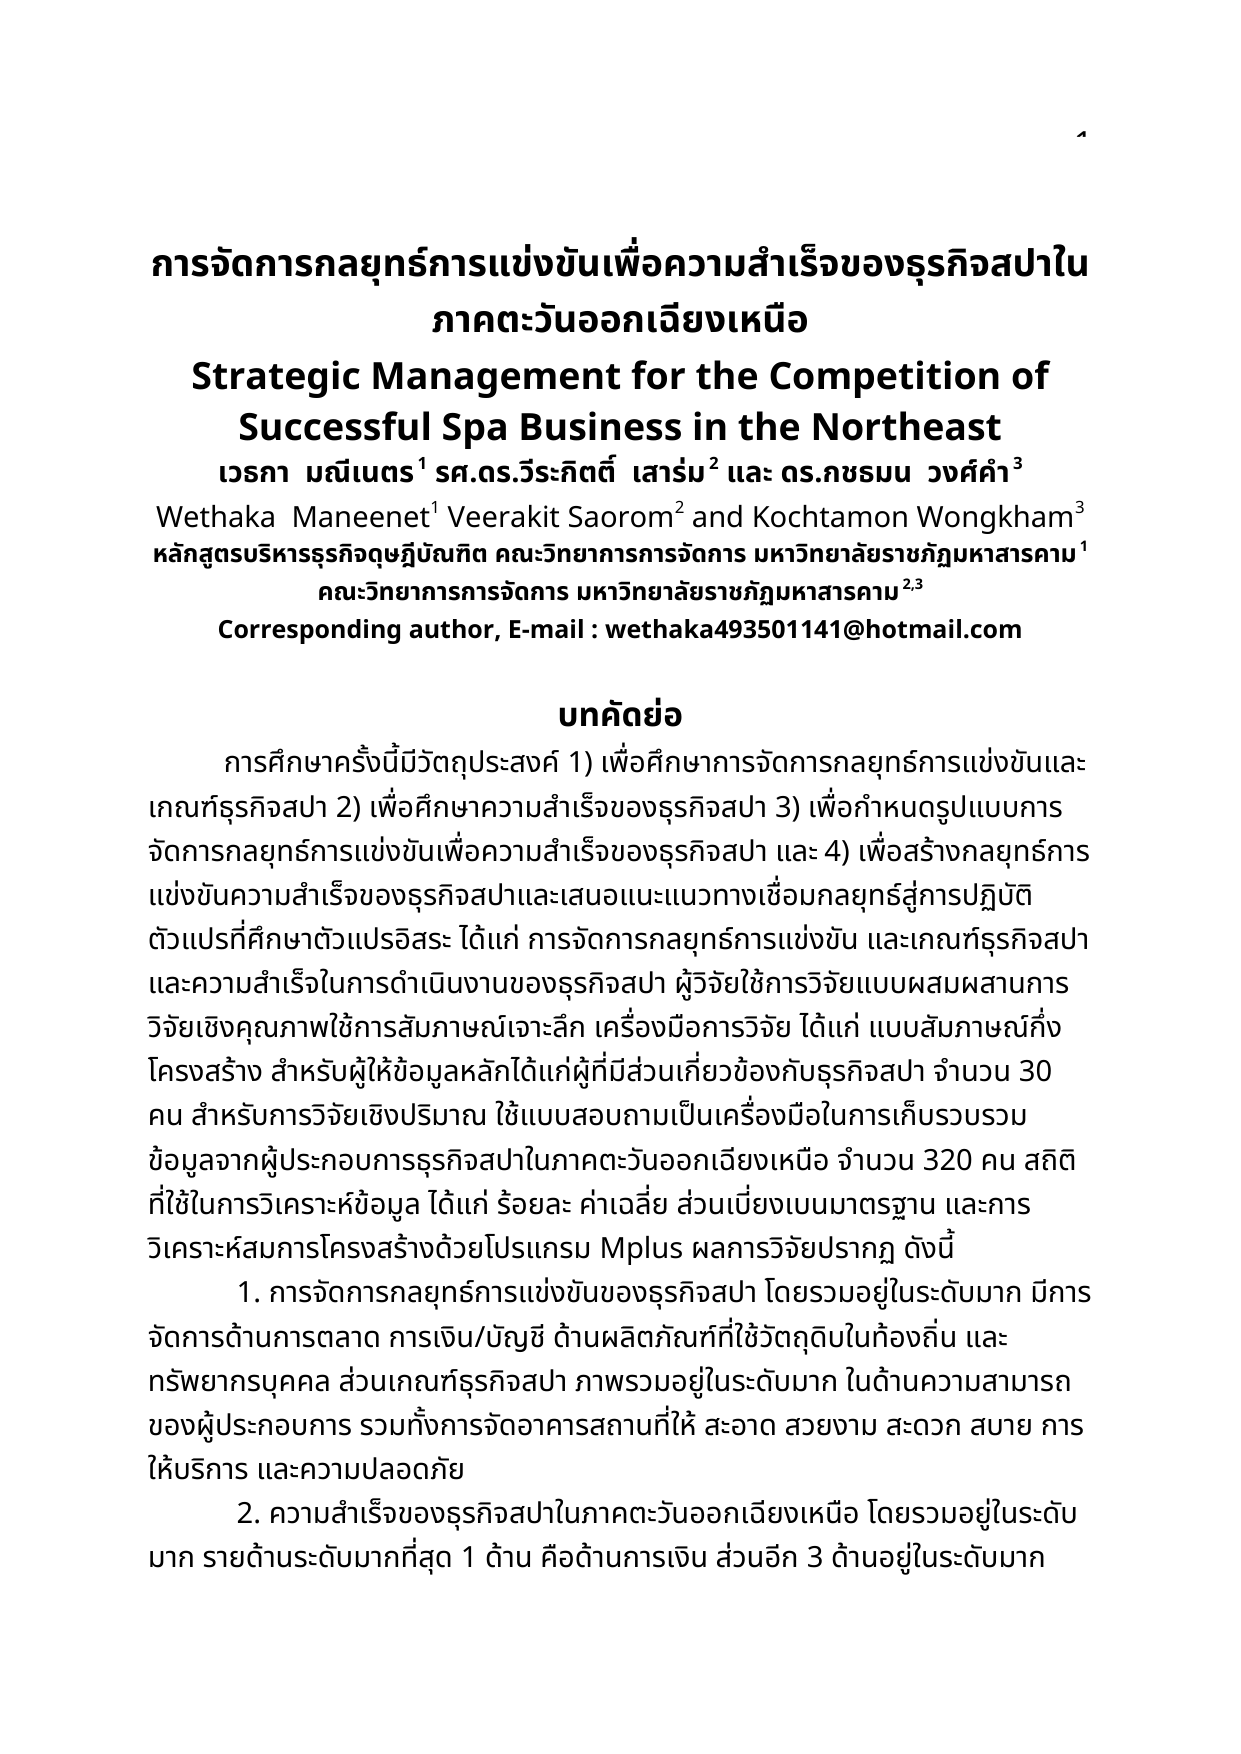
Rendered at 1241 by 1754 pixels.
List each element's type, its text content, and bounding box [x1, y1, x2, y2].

text Wethaka Maneenet1 Veerakit Saorom2 and Kochtamon Wongkham3 [148, 496, 1092, 536]
text บทคัดย่อ [148, 691, 1092, 742]
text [148, 1492, 1092, 1581]
text หลักสูตรบริหารธุรกิจดุษฎีบัณฑิต คณะวิทยาการการจัดการ มหาวิทยาลัยราชภัฏมหาสารคาม1 [148, 536, 1092, 574]
text Corresponding author, E-mail : wethaka493501141@hotmail.com [148, 612, 1092, 646]
text การจัดการกลยุทธ์การแข่งขันเพื่อความสำเร็จของธุรกิจสปาในภาคตะวันออกเฉียงเหนือ [148, 236, 1092, 349]
text Strategic Management for the Competition of Successful Spa Business in the Northeast [148, 349, 1092, 452]
text เวธกา มณีเนตร1 รศ.ดร.วีระกิตติ์ เสาร่ม2 และ ดร.กชธมน วงศ์คำ3 [148, 452, 1092, 496]
text คณะวิทยาการการจัดการ มหาวิทยาลัยราชภัฏมหาสารคาม2,3 [148, 574, 1092, 612]
text การศึกษาครั้งนี้มีวัตถุประสงค์ 1) เพื่อศึกษาการจัดการกลยุทธ์การแข่งขันและเกณฑ์ธุรกิจสปา 2) เพื่อศึกษาความสำเร็จของธุรกิจสปา 3) เพื่อกำหนดรูปแบบการจัดการกลยุทธ์การแข่งขันเพื่อความสำเร็จของธุรกิจสปา และ4) เพื่อสร้างกลยุทธ์การแข่งขันความสำเร็จของธุรกิจสปาและเสนอแนะแนวทางเชื่อมกลยุทธ์สู่การปฏิบัติ ตัวแปรที่ศึกษาตัวแปรอิสระ ได้แก่ การจัดการกลยุทธ์การแข่งขัน และเกณฑ์ธุรกิจสปา และความสำเร็จในการดำเนินงานของธุรกิจสปา ผู้วิจัยใช้การวิจัยแบบผสมผสานการวิจัยเชิงคุณภาพใช้การสัมภาษณ์เจาะลึก เครื่องมือการวิจัย ได้แก่ แบบสัมภาษณ์กึ่งโครงสร้าง สำหรับผู้ให้ข้อมูลหลักได้แก่ผู้ที่มีส่วนเกี่ยวข้องกับธุรกิจสปา จำนวน 30 คน สำหรับการวิจัยเชิงปริมาณ ใช้แบบสอบถามเป็นเครื่องมือในการเก็บรวบรวมข้อมูลจากผู้ประกอบการธุรกิจสปาในภาคตะวันออกเฉียงเหนือ จำนวน 320 คน สถิติที่ใช้ในการวิเคราะห์ข้อมูล ได้แก่ ร้อยละ ค่าเฉลี่ย ส่วนเบี่ยงเบนมาตรฐาน และการวิเคราะห์สมการโครงสร้างด้วยโปรแกรม Mplus ผลการวิจัยปรากฏ ดังนี้ [148, 742, 1092, 1272]
text 1. การจัดการกลยุทธ์การแข่งขันของธุรกิจสปา โดยรวมอยู่ในระดับมาก มีการจัดการด้านการตลาด การเงิน/บัญชี ด้านผลิตภัณฑ์ที่ใช้วัตถุดิบในท้องถิ่น และทรัพยากรบุคคล ส่วนเกณฑ์ธุรกิจสปา ภาพรวมอยู่ในระดับมาก ในด้านความสามารถของผู้ประกอบการ รวมทั้งการจัดอาคารสถานที่ให้ สะอาด สวยงาม สะดวก สบาย การให้บริการ และความปลอดภัย [148, 1272, 1092, 1492]
